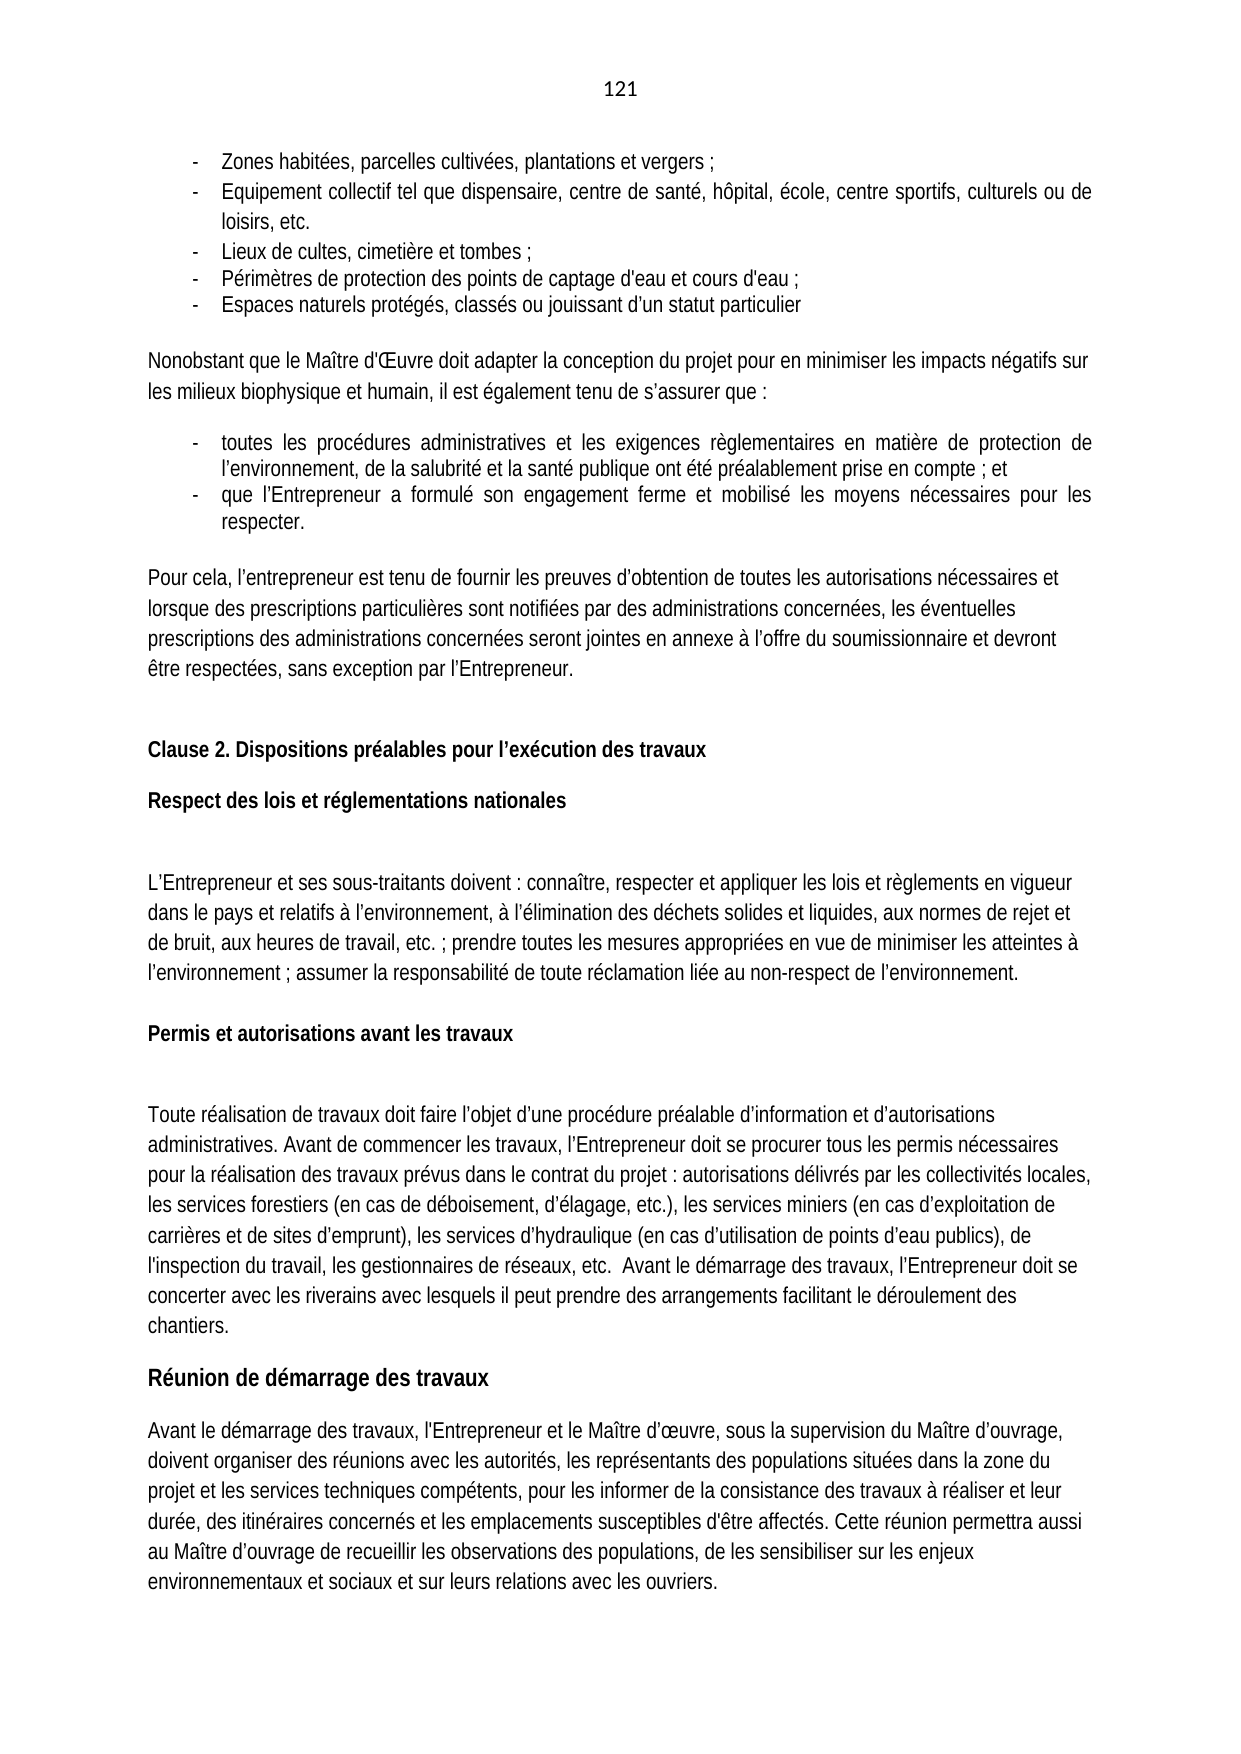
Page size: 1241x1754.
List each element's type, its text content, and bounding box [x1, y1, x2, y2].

text L’Entrepreneur et ses sous-traitants doivent : connaître, respecter et appliquer les lois et règlements en vigueur dans le pays et relatifs à l’environnement, à l’élimination des déchets solides et liquides, aux normes de rejet et de bruit, aux heures de travail, etc. ; prendre toutes les mesures appropriées en vue de minimiser les atteintes à l’environnement ; assumer la responsabilité de toute réclamation liée au non-respect de l’environnement. [148, 868, 1093, 986]
list toutes les procédures administratives et les exigences règlementaires en matière de protection de l’environnement, de la salubrité et la santé publique ont été préalablement prise en compte ; et [192, 429, 1093, 481]
text Respect des lois et réglementations nationales [148, 787, 1093, 814]
text Clause 2. Dispositions préalables pour l’exécution des travaux [148, 736, 1093, 763]
text Avant le démarrage des travaux, l'Entrepreneur et le Maître d’œuvre, sous la supervision du Maître d’ouvrage, doivent organiser des réunions avec les autorités, les représentants des populations situées dans la zone du projet et les services techniques compétents, pour les informer de la consistance des travaux à réaliser et leur durée, des itinéraires concernés et les emplacements susceptibles d'être affectés. Cette réunion permettra aussi au Maître d’ouvrage de recueillir les observations des populations, de les sensibiliser sur les enjeux environnementaux et sociaux et sur leurs relations avec les ouvriers. [148, 1417, 1093, 1594]
text Nonobstant que le Maître d'Œuvre doit adapter la conception du projet pour en minimiser les impacts négatifs sur les milieux biophysique et humain, il est également tenu de s’assurer que : [148, 347, 1093, 404]
text Pour cela, l’entrepreneur est tenu de fournir les preuves d’obtention de toutes les autorisations nécessaires et lorsque des prescriptions particulières sont notifiées par des administrations concernées, les éventuelles prescriptions des administrations concernées seront jointes en annexe à l’offre du soumissionnaire et devront être respectées, sans exception par l’Entrepreneur. [148, 564, 1093, 681]
text Permis et autorisations avant les travaux [148, 1019, 1093, 1046]
list Espaces naturels protégés, classés ou jouissant d’un statut particulier [192, 291, 1093, 317]
text Toute réalisation de travaux doit faire l’objet d’une procédure préalable d’information et d’autorisations administratives. Avant de commencer les travaux, l’Entrepreneur doit se procurer tous les permis nécessaires pour la réalisation des travaux prévus dans le contrat du projet : autorisations délivrés par les collectivités locales, les services forestiers (en cas de déboisement, d’élagage, etc.), les services miniers (en cas d’exploitation de carrières et de sites d’emprunt), les services d’hydraulique (en cas d’utilisation de points d’eau publics), de l'inspection du travail, les gestionnaires de réseaux, etc. Avant le démarrage des travaux, l’Entrepreneur doit se concerter avec les riverains avec lesquels il peut prendre des arrangements facilitant le déroulement des chantiers. [148, 1101, 1093, 1339]
list Lieux de cultes, cimetière et tombes ; [192, 238, 1093, 264]
list Equipement collectif tel que dispensaire, centre de santé, hôpital, école, centre sportifs, culturels ou de loisirs, etc. [192, 178, 1093, 234]
list que l’Entrepreneur a formulé son engagement ferme et mobilisé les moyens nécessaires pour les respecter. [192, 481, 1093, 534]
text Réunion de démarrage des travaux [148, 1363, 1093, 1392]
list Zones habitées, parcelles cultivées, plantations et vergers ; [192, 148, 1093, 174]
list Périmètres de protection des points de captage d'eau et cours d'eau ; [192, 264, 1093, 291]
